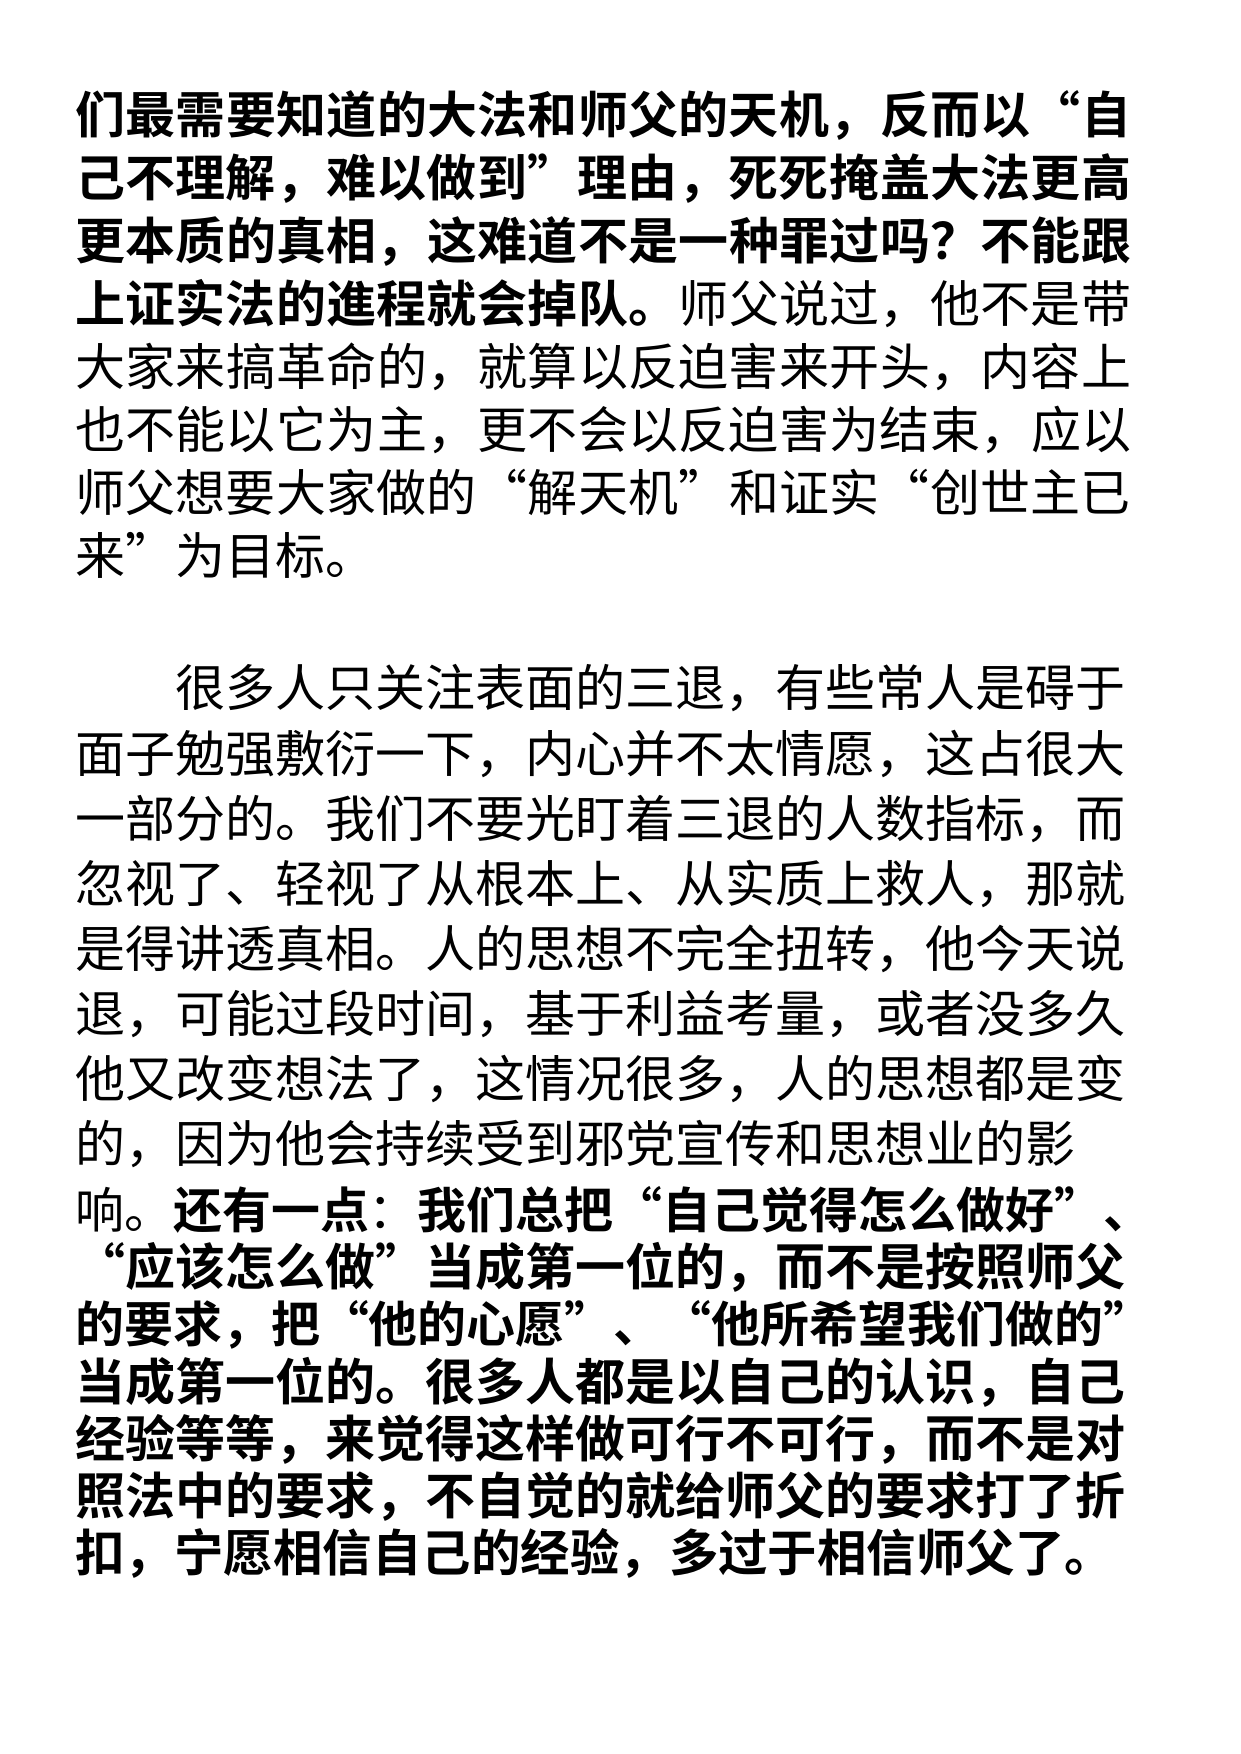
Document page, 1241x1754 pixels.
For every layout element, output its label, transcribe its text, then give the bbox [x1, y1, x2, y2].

text 他又改变想法了，这情况很多，人的思想都是变 [75, 1052, 1156, 1109]
text 的，因为他会持续受到邪党宣传和思想业的影 [75, 1117, 1156, 1174]
text 一部分的。我们不要光盯着三退的人数指标，而 [75, 791, 1156, 848]
text 是得讲透真相。人的思想不完全扭转，他今天说 [75, 922, 1156, 979]
text 退，可能过段时间，基于利益考量，或者没多久 [75, 987, 1156, 1044]
text 很多人只关注表面的三退，有些常人是碍于 [175, 661, 1156, 718]
text 们最需要知道的大法和师父的天机，反而以“自己不理解，难以做到”理由，死死掩盖大法更高更本质的真相，这难道不是一种罪过吗？不能跟上证实法的進程就会掉队。师父说过，他不是带大家来搞革命的，就算以反迫害来开头，内容上也不能以它为主，更不会以反迫害为结束，应以师父想要大家做的“解天机”和证实“创世主已来”为目标。 [75, 83, 1131, 587]
text 面子勉强敷衍一下，内心并不太情愿，这占很大 [75, 726, 1156, 783]
text 响。还有一点：我们总把“自己觉得怎么做好”、“应该怎么做”当成第一位的，而不是按照师父的要求，把“他的心愿”、“他所希望我们做的”当成第一位的。很多人都是以自己的认识，自己经验等等，来觉得这样做可行不可行，而不是对照法中的要求，不自觉的就给师父的要求打了折扣，宁愿相信自己的经验，多过于相信师父了。 [75, 1183, 1156, 1583]
text 忽视了、轻视了从根本上、从实质上救人，那就 [75, 856, 1156, 913]
